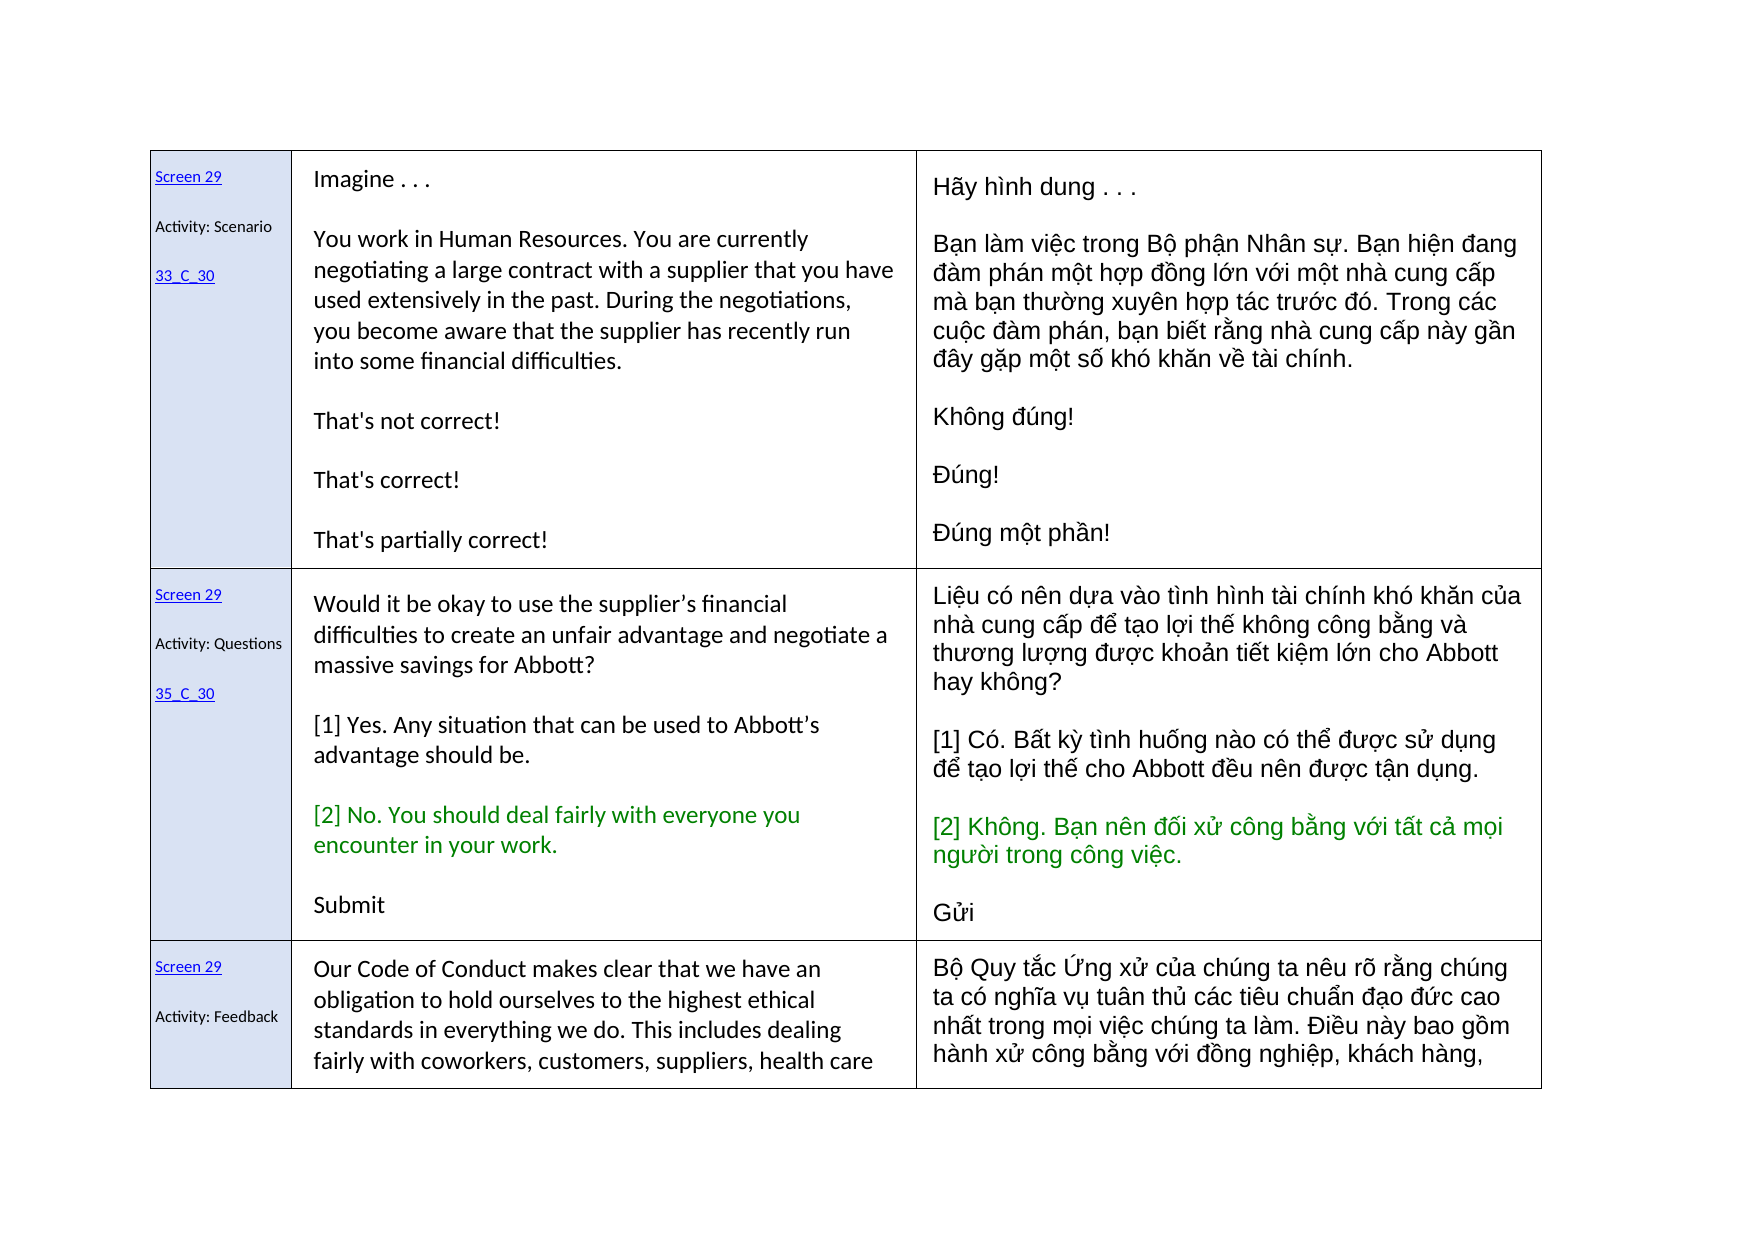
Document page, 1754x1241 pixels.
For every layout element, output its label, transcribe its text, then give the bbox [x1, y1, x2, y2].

table_cell Would it be okay to use the supplier’s financial difficulties to create an unfair advantage and negotiate a massive savings for Abbott? [1] Yes. Any situation that can be used to Abbott’s advantage should be. [2] No. You should deal fairly with everyone you encounter in your work. Submit [292, 569, 916, 940]
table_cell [151, 941, 291, 1088]
table_cell Screen 29 Activity: Questions 35_C_30 [151, 569, 291, 940]
table_cell Screen 29 Activity: Scenario 33_C_30 [151, 151, 291, 567]
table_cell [917, 941, 1541, 1088]
table_cell Liệu có nên dựa vào tình hình tài chính khó khăn của nhà cung cấp để tạo lợi thế không công bằng và thương lượng được khoản tiết kiệm lớn cho Abbott hay không? [1] Có. Bất kỳ tình huống nào có thể được sử dụng để tạo lợi thế cho Abbott đều nên được tận dụng. [2] Không. Bạn nên đối xử công bằng với tất cả mọi người trong công việc. Gửi [917, 569, 1541, 940]
table_cell Hãy hình dung . . . Bạn làm việc trong Bộ phận Nhân sự. Bạn hiện đang đàm phán một hợp đồng lớn với một nhà cung cấp mà bạn thường xuyên hợp tác trước đó. Trong các cuộc đàm phán, bạn biết rằng nhà cung cấp này gần đây gặp một số khó khăn về tài chính. Không đúng! Đúng! Đúng một phần! [917, 151, 1541, 567]
table_cell Imagine . . . You work in Human Resources. You are currently negotiating a large contract with a supplier that you have used extensively in the past. During the negotiations, you become aware that the supplier has recently run into some financial difficulties. That's not correct! That's correct! That's partially correct! [292, 151, 916, 567]
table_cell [292, 941, 916, 1088]
